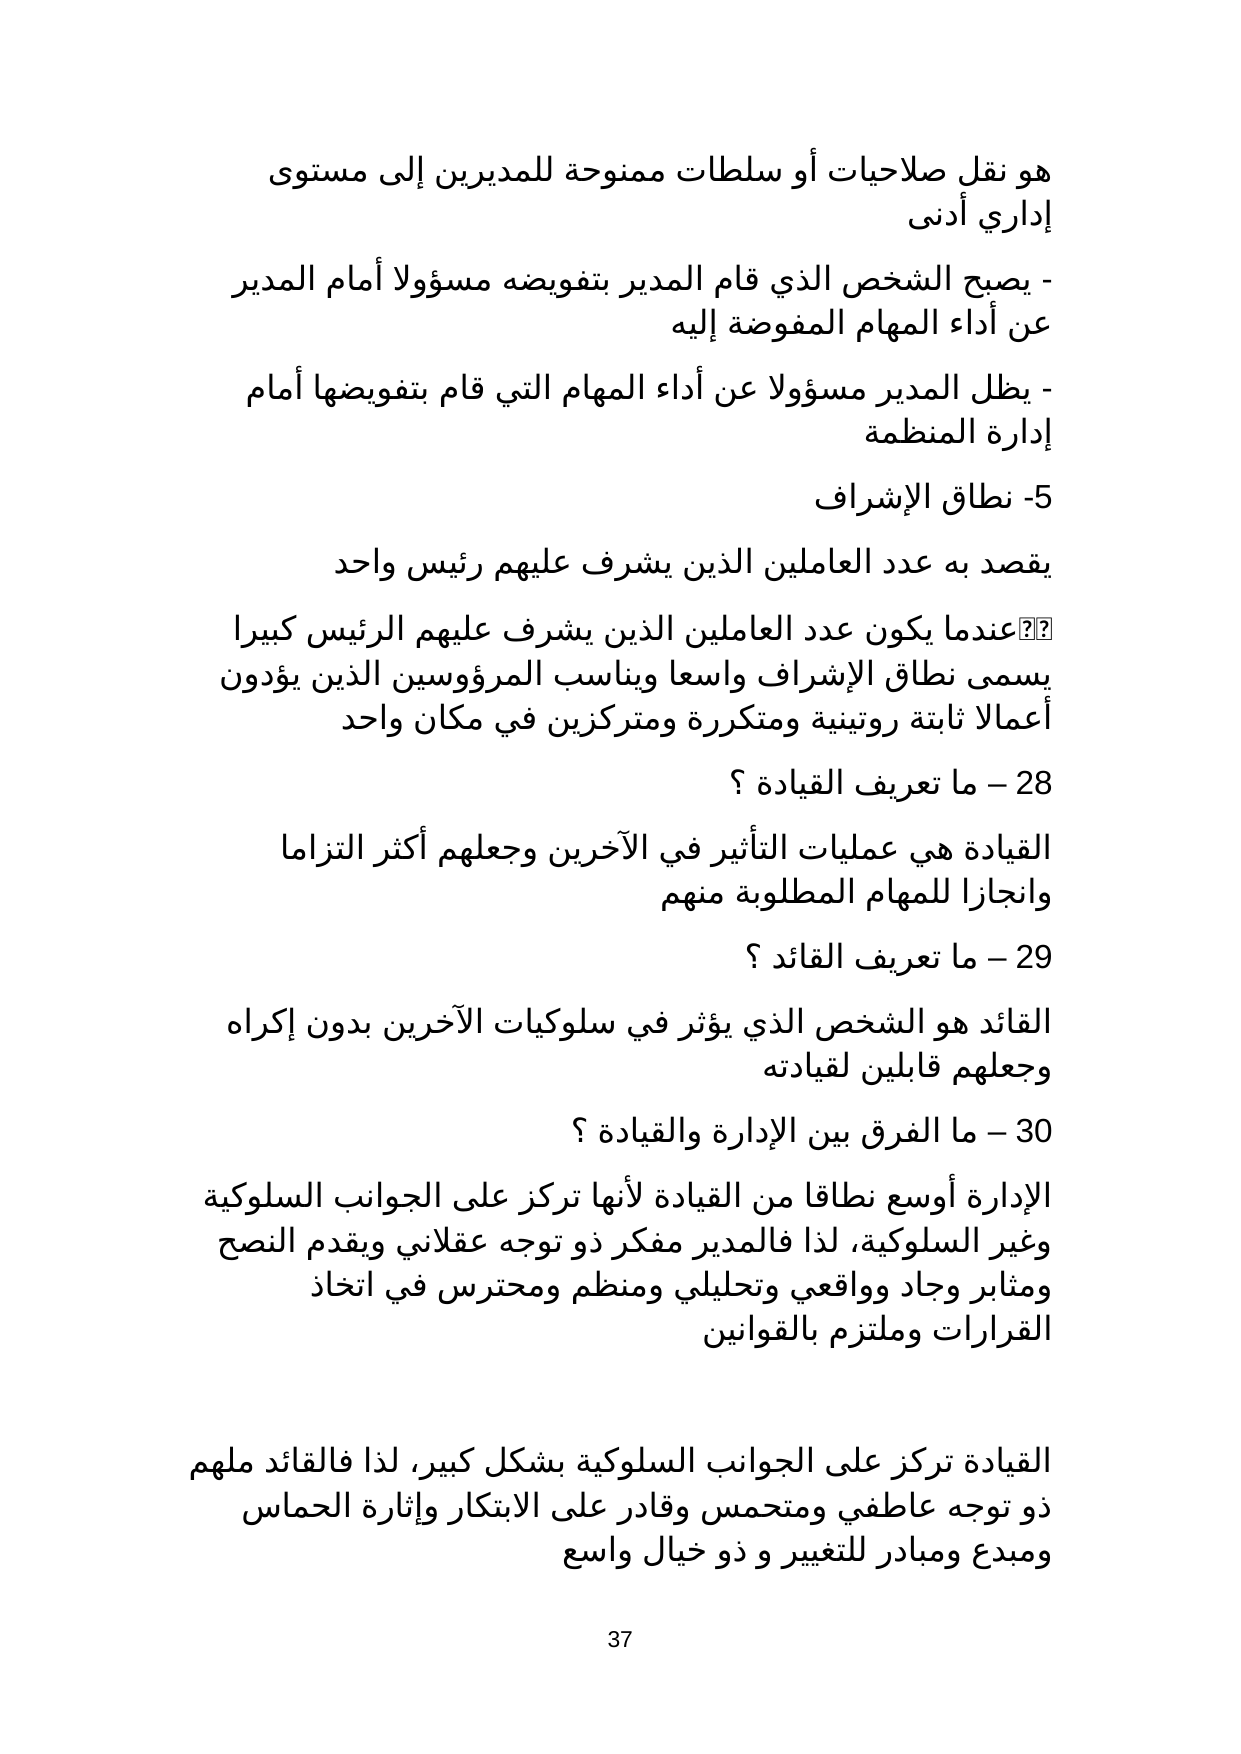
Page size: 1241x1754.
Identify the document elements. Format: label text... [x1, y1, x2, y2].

text - يظل المدير مسؤولا عن أداء المهام التي قام بتفويضها أمام إدارة المنظمة [187, 368, 1053, 451]
text القيادة هي عمليات التأثير في الآخرين وجعلهم أكثر التزاما وانجازا للمهام المطلوبة منهم [187, 828, 1053, 911]
text عندما يكون عدد العاملين الذين يشرف عليهم الرئيس كبيرا يسمى نطاق الإشراف واسعا ويناسب المرؤوسين الذين يؤدون أعمالا ثابتة روتينية ومتكررة ومتركزين في مكان واحد [187, 607, 1053, 737]
text القائد هو الشخص الذي يؤثر في سلوكيات الآخرين بدون إكراه وجعلهم قابلين لقيادته [187, 1002, 1053, 1085]
text هو نقل صلاحيات أو سلطات ممنوحة للمديرين إلى مستوى إداري أدنى [187, 150, 1053, 233]
text 28 – ما تعريف القيادة ؟ [187, 763, 1053, 802]
text يقصد به عدد العاملين الذين يشرف عليهم رئيس واحد [187, 542, 1053, 581]
text - يصبح الشخص الذي قام المدير بتفويضه مسؤولا أمام المدير عن أداء المهام المفوضة إليه [187, 259, 1053, 342]
text الإدارة أوسع نطاقا من القيادة لأنها تركز على الجوانب السلوكية وغير السلوكية، لذا فالمدير مفكر ذو توجه عقلاني ويقدم النصح ومثابر وجاد وواقعي وتحليلي ومنظم ومحترس في اتخاذ القرارات وملتزم بالقوانين [187, 1176, 1053, 1347]
text 30 – ما الفرق بين الإدارة والقيادة ؟ [187, 1111, 1053, 1150]
text 29 – ما تعريف القائد ؟ [187, 937, 1053, 976]
text 5- نطاق الإشراف [187, 477, 1053, 516]
text القيادة تركز على الجوانب السلوكية بشكل كبير، لذا فالقائد ملهم ذو توجه عاطفي ومتحمس وقادر على الابتكار وإثارة الحماس ومبدع ومبادر للتغيير و ذو خيال واسع [187, 1442, 1053, 1568]
